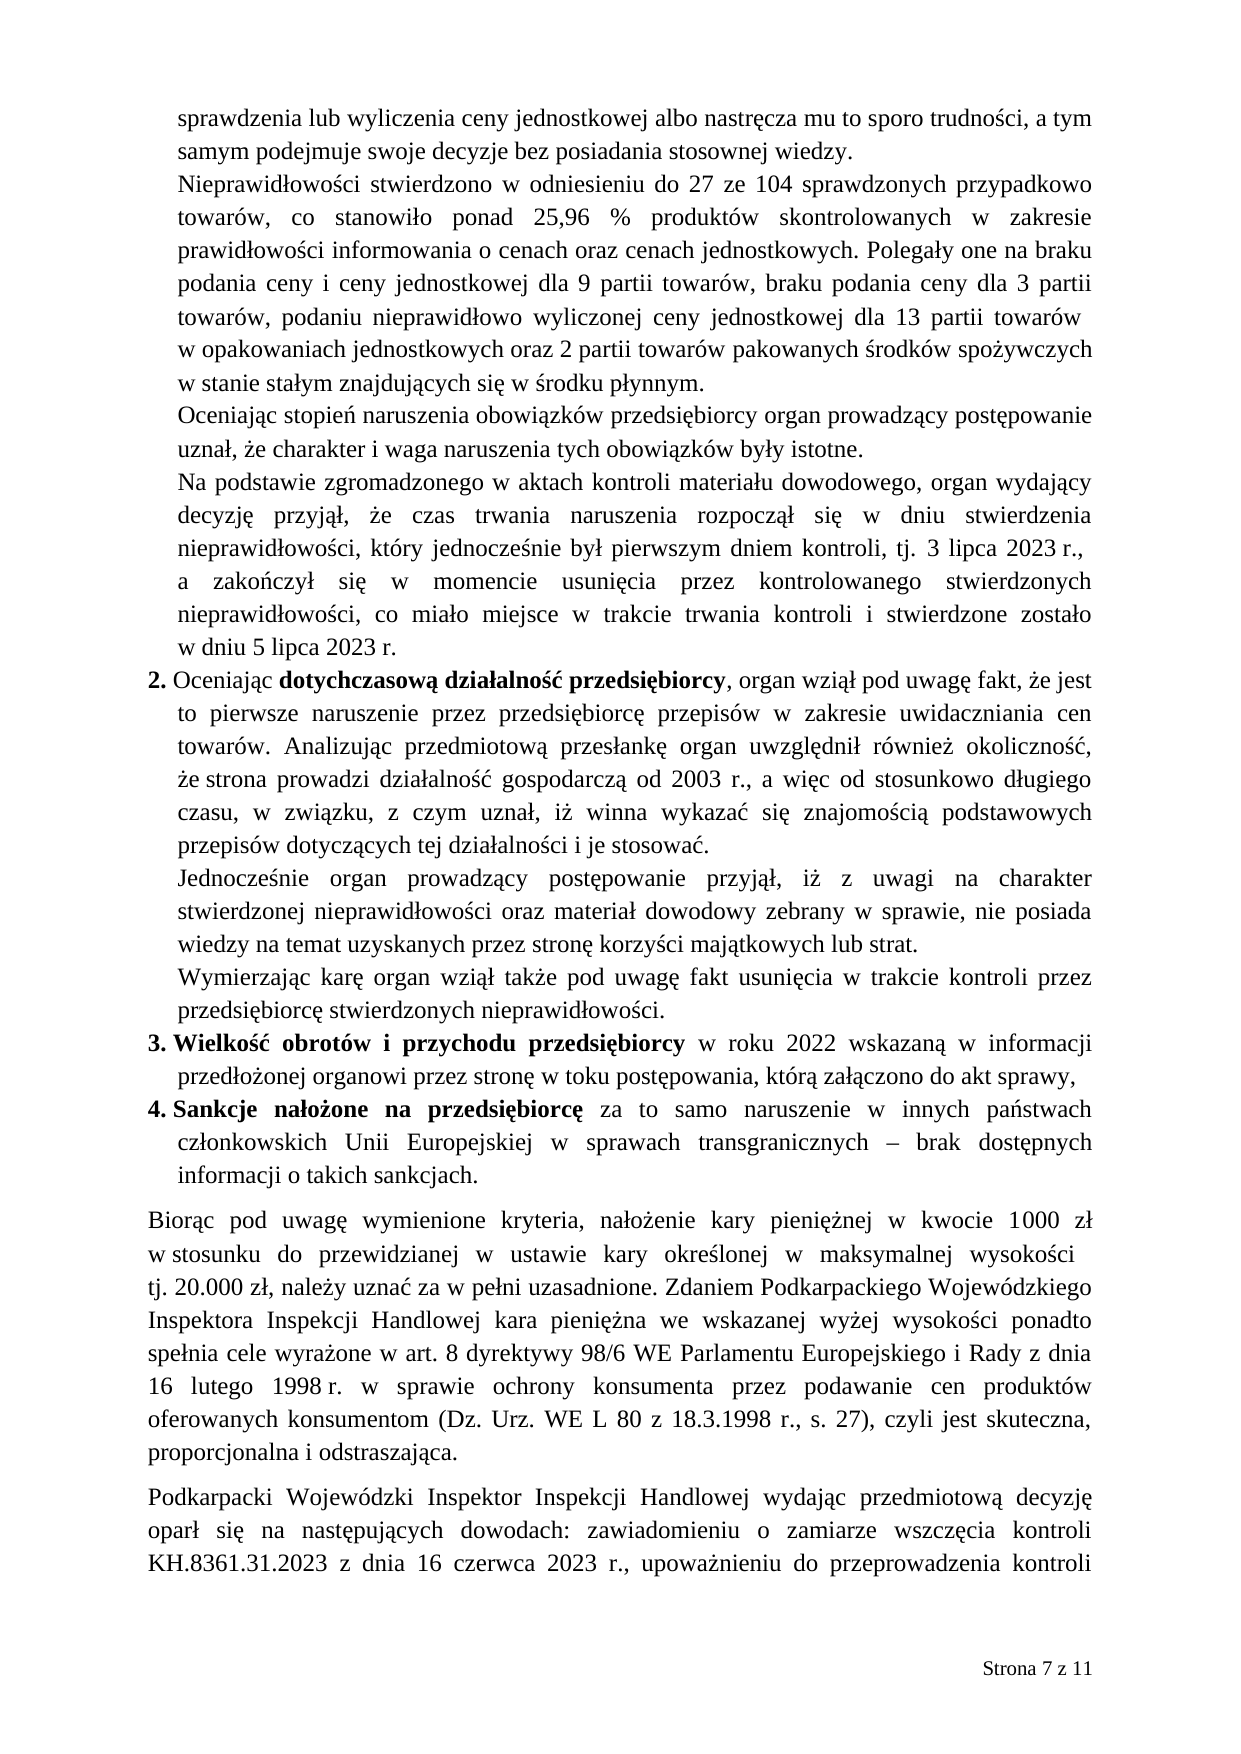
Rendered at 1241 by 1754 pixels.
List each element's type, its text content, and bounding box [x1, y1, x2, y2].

text Nieprawidłowości stwierdzono w odniesieniu do 27 ze 104 sprawdzonych przypadkowo towarów, co stanowiło ponad 25,96 % produktów skontrolowanych w zakresie prawidłowości informowania o cenach oraz cenach jednostkowych. Polegały one na braku podania ceny i ceny jednostkowej dla 9 partii towarów, braku podania ceny dla 3 partii towarów, podaniu nieprawidłowo wyliczonej ceny jednostkowej dla 13 partii towarów w opakowaniach jednostkowych oraz 2 partii towarów pakowanych środków spożywczych w stanie stałym znajdujących się w środku płynnym. [177, 169, 1093, 396]
text Wymierzając karę organ wziął także pod uwagę fakt usunięcia w trakcie kontroli przez przedsiębiorcę stwierdzonych nieprawidłowości. [177, 962, 1093, 1024]
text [148, 1482, 1093, 1577]
list Wielkość obrotów i przychodu przedsiębiorcy w roku 2022 wskazaną w informacji przedłożonej organowi przez stronę w toku postępowania, którą załączono do akt sprawy, [148, 1028, 1093, 1090]
list Sankcje nałożone na przedsiębiorcę za to samo naruszenie w innych państwach członkowskich Unii Europejskiej w sprawach transgranicznych – brak dostępnych informacji o takich sankcjach. [148, 1094, 1093, 1189]
text Jednocześnie organ prowadzący postępowanie przyjął, iż z uwagi na charakter stwierdzonej nieprawidłowości oraz materiał dowodowy zebrany w sprawie, nie posiada wiedzy na temat uzyskanych przez stronę korzyści majątkowych lub strat. [177, 863, 1093, 958]
text Oceniając stopień naruszenia obowiązków przedsiębiorcy organ prowadzący postępowanie uznał, że charakter i waga naruszenia tych obowiązków były istotne. [177, 401, 1093, 462]
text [177, 103, 1093, 165]
list Oceniając dotychczasową działalność przedsiębiorcy, organ wziął pod uwagę fakt, że jest to pierwsze naruszenie przez przedsiębiorcę przepisów w zakresie uwidaczniania cen towarów. Analizując przedmiotową przesłankę organ uwzględnił również okoliczność, że strona prowadzi działalność gospodarczą od 2003 r., a więc od stosunkowo długiego czasu, w związku, z czym uznał, iż winna wykazać się znajomością podstawowych przepisów dotyczących tej działalności i je stosować. [148, 665, 1093, 859]
text Na podstawie zgromadzonego w aktach kontroli materiału dowodowego, organ wydający decyzję przyjął, że czas trwania naruszenia rozpoczął się w dniu stwierdzenia nieprawidłowości, który jednocześnie był pierwszym dniem kontroli, tj. 3 lipca 2023 r., a zakończył się w momencie usunięcia przez kontrolowanego stwierdzonych nieprawidłowości, co miało miejsce w trakcie trwania kontroli i stwierdzone zostało w dniu 5 lipca 2023 r. [177, 467, 1093, 661]
text Biorąc pod uwagę wymienione kryteria, nałożenie kary pieniężnej w kwocie 1000 zł w stosunku do przewidzianej w ustawie kary określonej w maksymalnej wysokości tj. 20.000 zł, należy uznać za w pełni uzasadnione. Zdaniem Podkarpackiego Wojewódzkiego Inspektora Inspekcji Handlowej kara pieniężna we wskazanej wyżej wysokości ponadto spełnia cele wyrażone w art. 8 dyrektywy 98/6 WE Parlamentu Europejskiego i Rady z dnia 16 lutego 1998 r. w sprawie ochrony konsumenta przez podawanie cen produktów oferowanych konsumentom (Dz. Urz. WE L 80 z 18.3.1998 r., s. 27), czyli jest skuteczna, proporcjonalna i odstraszająca. [148, 1206, 1093, 1466]
